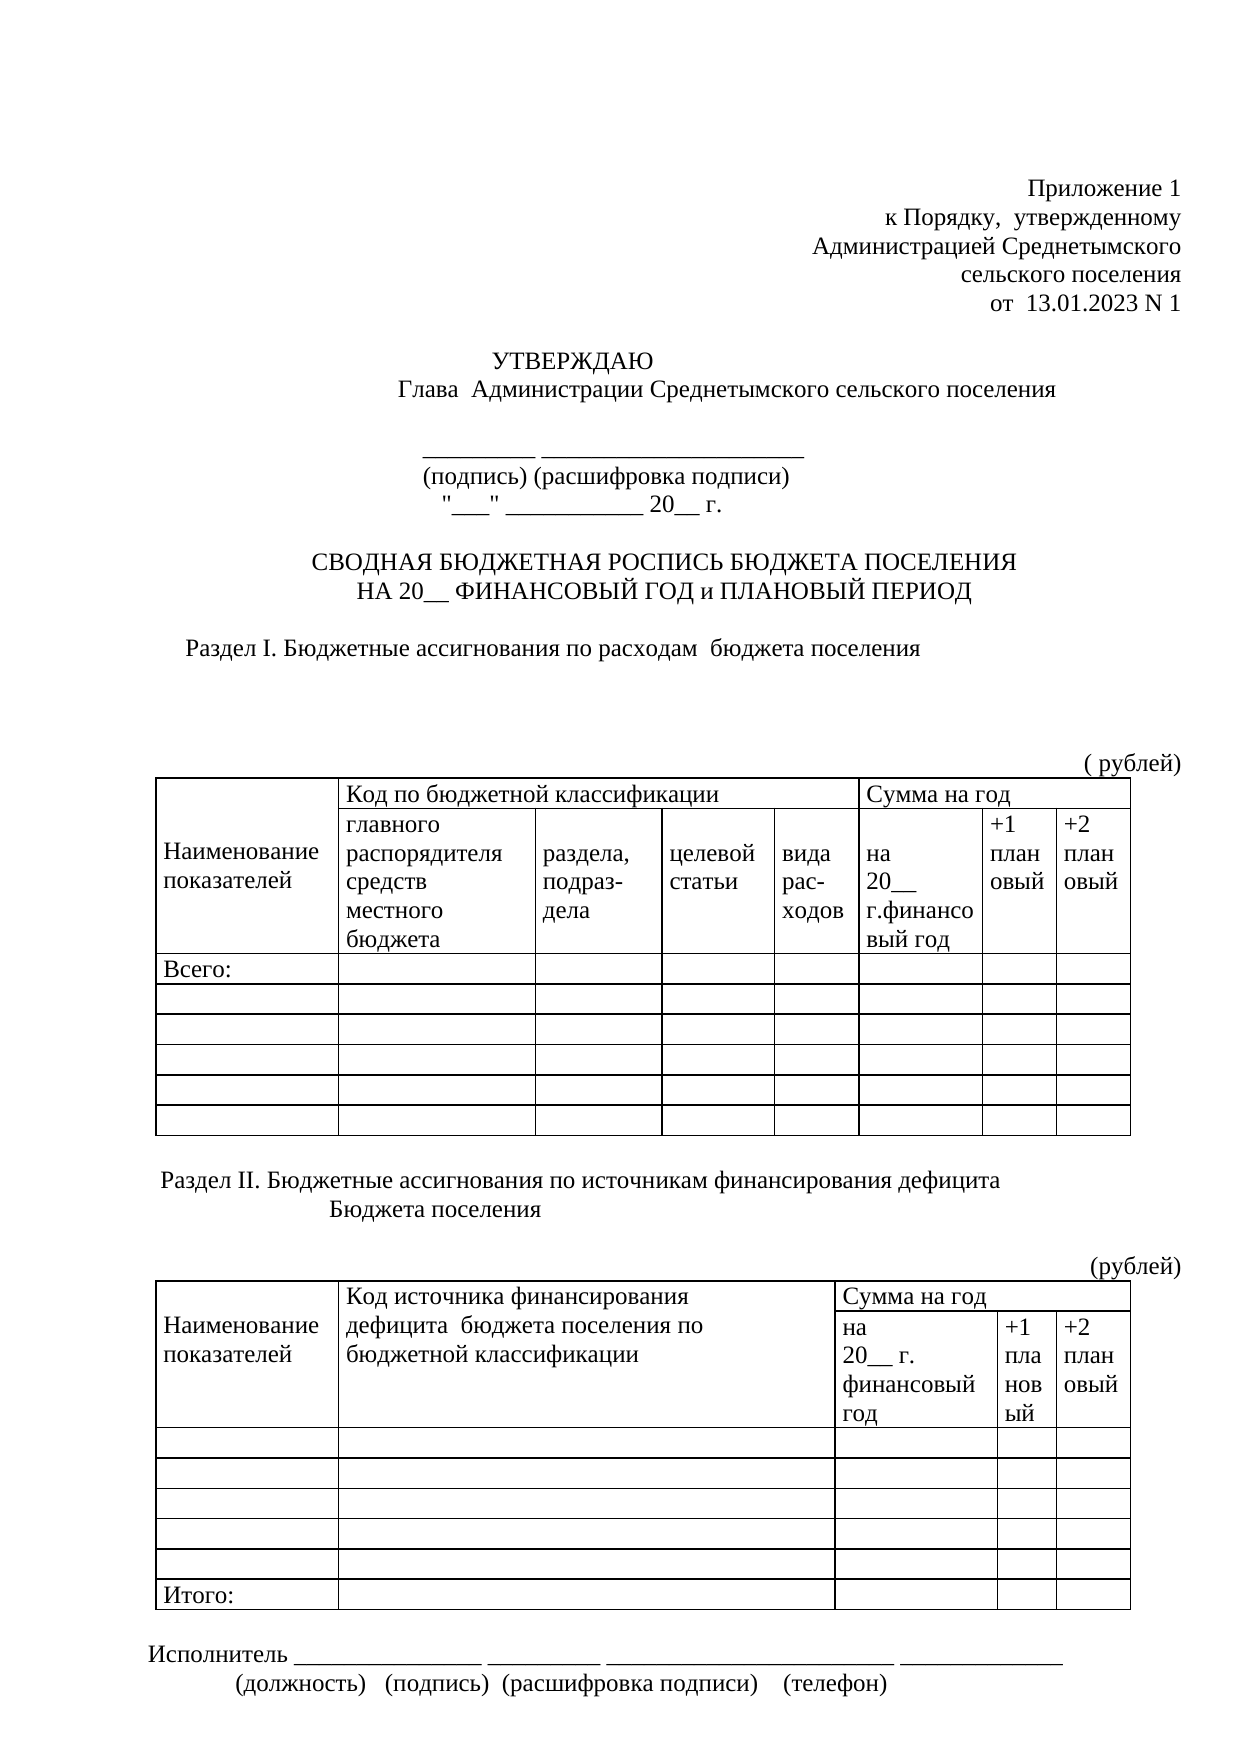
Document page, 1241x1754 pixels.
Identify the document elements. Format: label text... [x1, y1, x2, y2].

table_cell [983, 954, 1056, 983]
text от 13.01.2023 N 1 [148, 288, 1181, 317]
table_header Код по бюджетной классификации [339, 779, 858, 807]
table_cell [836, 1519, 997, 1548]
table_cell [663, 985, 774, 1013]
table_cell [157, 1428, 338, 1457]
table_cell [998, 1428, 1056, 1457]
table_cell [998, 1489, 1056, 1518]
table_cell [836, 1428, 997, 1457]
table_cell [339, 1045, 535, 1074]
table_cell [339, 1015, 535, 1044]
table_cell [860, 1076, 982, 1104]
table_cell [860, 1045, 982, 1074]
table_cell [157, 1489, 338, 1518]
table_cell [339, 1550, 834, 1578]
table_cell [157, 1076, 338, 1104]
table_cell [983, 1015, 1056, 1044]
text сельского поселения [148, 259, 1181, 288]
table_cell [663, 954, 774, 983]
text (рублей) [148, 1251, 1181, 1280]
table_cell [339, 1519, 834, 1548]
table_cell [536, 954, 661, 983]
table_cell [775, 985, 858, 1013]
table_cell [536, 1106, 661, 1134]
table_cell на 20__ г. финансовый год [836, 1312, 997, 1427]
table_cell [998, 1580, 1056, 1609]
table_cell [1057, 985, 1130, 1013]
table_cell [1057, 1015, 1130, 1044]
text Раздел I. Бюджетные ассигнования по расходам бюджета поселения [148, 633, 1181, 662]
table_cell [775, 1106, 858, 1134]
table_cell [1057, 1550, 1130, 1578]
text СВОДНАЯ БЮДЖЕТНАЯ РОСПИСЬ БЮДЖЕТА ПОСЕЛЕНИЯ [148, 547, 1181, 576]
table_cell [339, 1076, 535, 1104]
table_cell [663, 1106, 774, 1134]
table_cell [983, 1045, 1056, 1074]
table_cell [1057, 1519, 1130, 1548]
table_cell Итого: [157, 1580, 338, 1609]
table_cell [536, 1045, 661, 1074]
text (подпись) (расшифровка подписи) [148, 461, 1181, 489]
table_cell [1057, 954, 1130, 983]
table_cell [1057, 1489, 1130, 1518]
table_cell +1 плановый [998, 1312, 1056, 1427]
text НА 20__ ФИНАНСОВЫЙ ГОД и ПЛАНОВЫЙ ПЕРИОД [148, 576, 1181, 604]
text ( рублей) [148, 748, 1181, 777]
table_cell [1057, 1459, 1130, 1487]
table_cell [1057, 1106, 1130, 1134]
table_header Сумма на год [836, 1282, 1130, 1310]
table_cell целевой статьи [663, 809, 774, 953]
table_cell [775, 1015, 858, 1044]
table_cell [836, 1550, 997, 1578]
table_cell [1057, 1076, 1130, 1104]
text (должность) (подпись) (расшифровка подписи) (телефон) [148, 1668, 1181, 1696]
table_cell [157, 1045, 338, 1074]
table_cell [536, 985, 661, 1013]
text к Порядку, утвержденному [148, 202, 1181, 231]
table_cell [157, 1015, 338, 1044]
table_cell на 20__ г.финансовый год [860, 809, 982, 953]
text _________ _____________________ [148, 432, 1181, 461]
table_cell [836, 1489, 997, 1518]
table_cell [860, 954, 982, 983]
text УТВЕРЖДАЮ [148, 346, 1181, 374]
table_cell [157, 1459, 338, 1487]
table_cell [339, 1580, 834, 1609]
table_cell [983, 1076, 1056, 1104]
table_cell [836, 1580, 997, 1609]
table_cell вида рас- ходов [775, 809, 858, 953]
table_cell [663, 1045, 774, 1074]
table_cell [339, 1106, 535, 1134]
table_cell [775, 1045, 858, 1074]
table_cell Всего: [157, 954, 338, 983]
table_cell [775, 954, 858, 983]
table_header Наименование показателей [157, 1282, 338, 1427]
table_cell [663, 1076, 774, 1104]
table_cell главного распорядителя средств местного бюджета [339, 809, 535, 953]
text Приложение 1 [148, 173, 1181, 202]
table_cell [836, 1459, 997, 1487]
table_cell [339, 1459, 834, 1487]
table_cell [998, 1459, 1056, 1487]
text Раздел II. Бюджетные ассигнования по источникам финансирования дефицита [148, 1165, 1181, 1194]
text Исполнитель _______________ _________ _______________________ _____________ [148, 1639, 1181, 1668]
text "___" ___________ 20__ г. [148, 489, 1181, 518]
table_cell [860, 1106, 982, 1134]
table_cell [998, 1550, 1056, 1578]
table_header Код источника финансирования дефицита бюджета поселения по бюджетной классификации [339, 1282, 834, 1427]
table_cell [1057, 1428, 1130, 1457]
table_header Наименование показателей [157, 779, 338, 953]
table_cell +2 плановый [1057, 809, 1130, 953]
table_cell [775, 1076, 858, 1104]
table_cell [339, 1428, 834, 1457]
table_cell [1057, 1045, 1130, 1074]
table_cell [998, 1519, 1056, 1548]
table_cell [157, 985, 338, 1013]
table_cell [536, 1015, 661, 1044]
table_cell [339, 954, 535, 983]
table_cell [663, 1015, 774, 1044]
table_cell [1057, 1580, 1130, 1609]
table_cell [339, 985, 535, 1013]
table_cell [536, 1076, 661, 1104]
table_cell [983, 985, 1056, 1013]
table_cell +2 плановый [1057, 1312, 1130, 1427]
text Бюджета поселения [148, 1194, 1181, 1222]
table_cell [860, 1015, 982, 1044]
table_header Сумма на год [860, 779, 1130, 807]
table_cell [983, 1106, 1056, 1134]
table_cell [339, 1489, 834, 1518]
table_cell [157, 1106, 338, 1134]
table_cell [157, 1550, 338, 1578]
table_cell +1 плановый [983, 809, 1056, 953]
text Администрацией Среднетымского [148, 231, 1181, 259]
table_cell раздела, подраз- дела [536, 809, 661, 953]
table_cell [860, 985, 982, 1013]
table_cell [157, 1519, 338, 1548]
text Глава Администрации Среднетымского сельского поселения [148, 374, 1181, 403]
